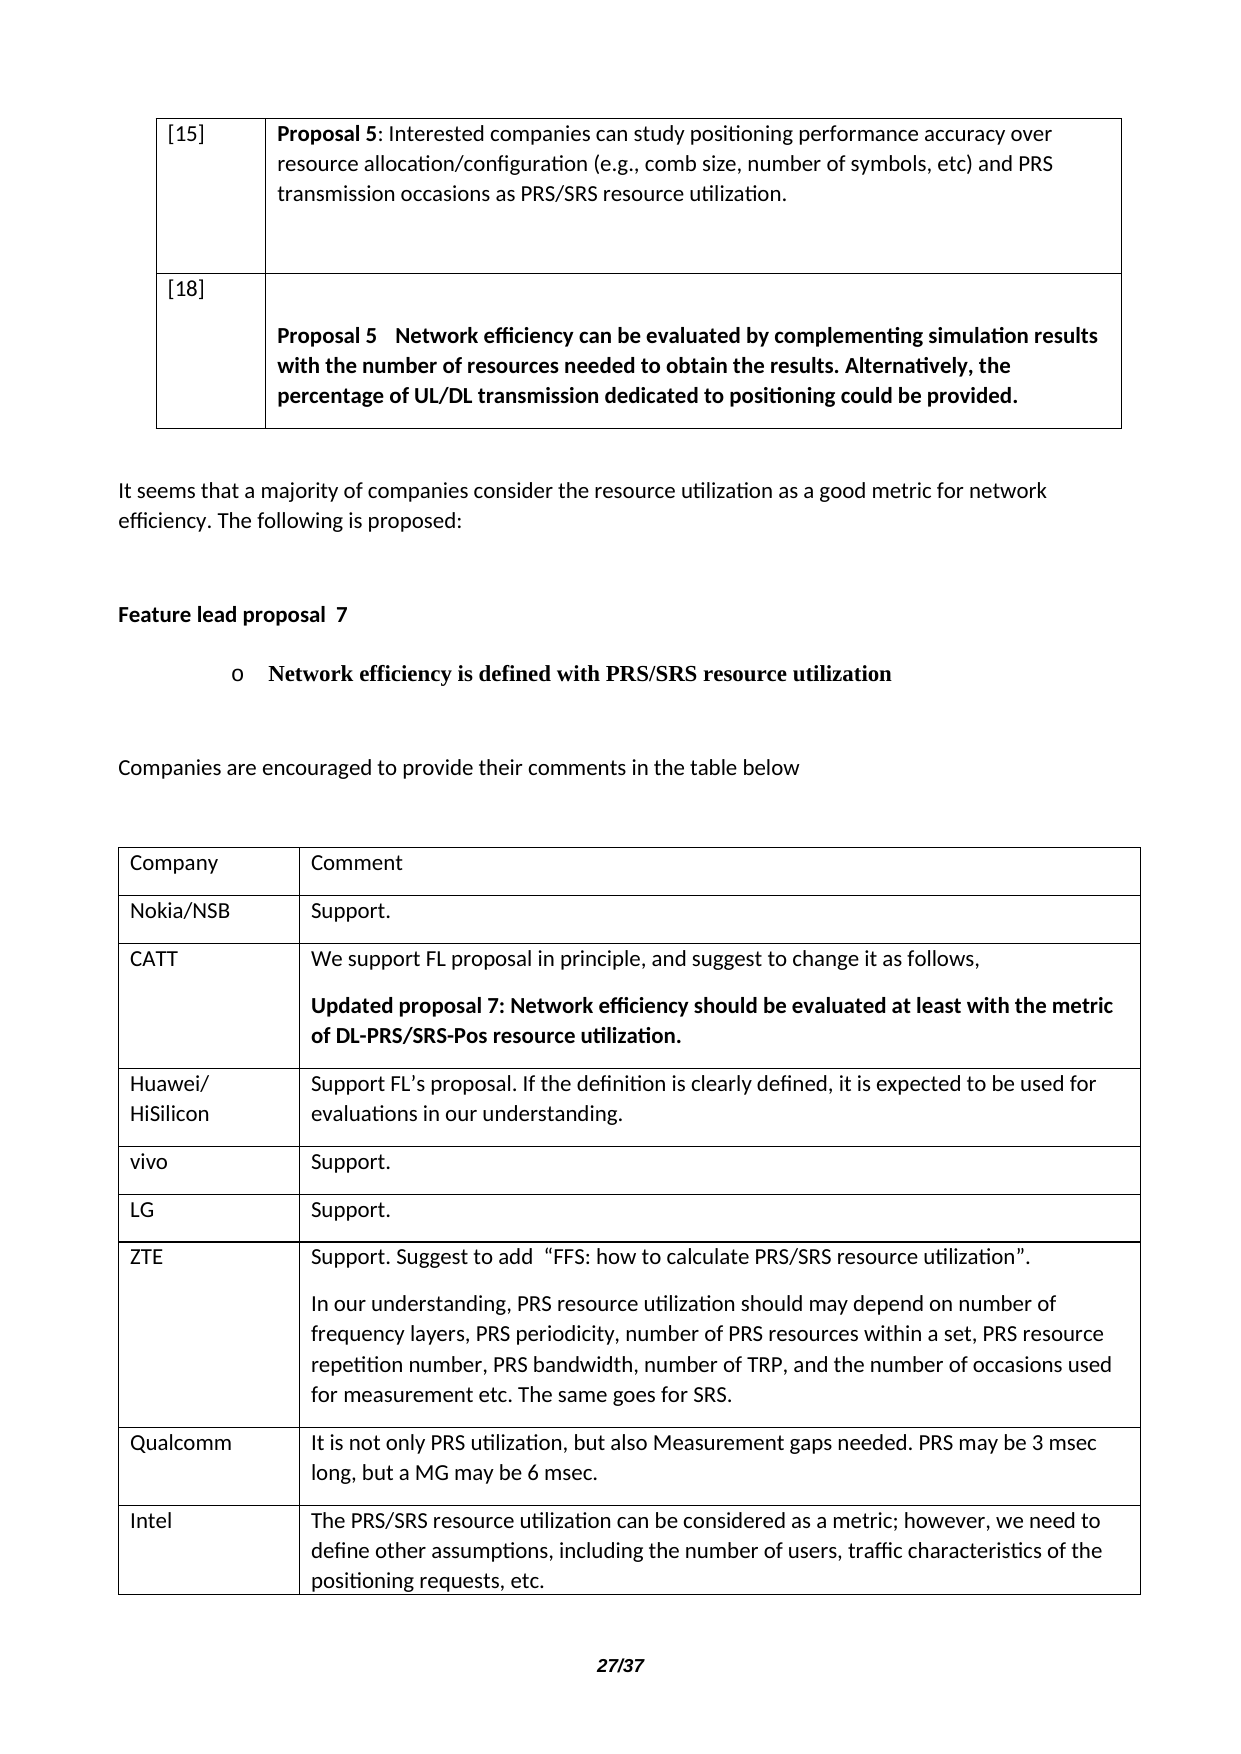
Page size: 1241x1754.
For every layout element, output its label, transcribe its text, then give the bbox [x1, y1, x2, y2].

table_cell Support. [300, 896, 1140, 943]
table_cell Intel [119, 1506, 299, 1594]
table_cell Support. [300, 1147, 1140, 1194]
table_cell Huawei/HiSilicon [119, 1069, 299, 1146]
table_cell We support FL proposal in principle, and suggest to change it as follows, Updated proposal 7: Network efficiency should be evaluated at least with the metric of DL-PRS/SRS-Pos resource utilization. [300, 944, 1140, 1068]
text Feature lead proposal 7 [118, 600, 1122, 628]
table_cell CATT [119, 944, 299, 1068]
table_cell Proposal 5 Network efficiency can be evaluated by complementing simulation results with the number of resources needed to obtain the results. Alternatively, the percentage of UL/DL transmission dedicated to positioning could be provided. [266, 274, 1121, 428]
text It seems that a majority of companies consider the resource utilization as a good metric for network efficiency. The following is proposed: [118, 476, 1122, 534]
table_cell Proposal 5: Interested companies can study positioning performance accuracy over resource allocation/configuration (e.g., comb size, number of symbols, etc) and PRS transmission occasions as PRS/SRS resource utilization. [266, 119, 1121, 273]
table_cell Support. Suggest to add “FFS: how to calculate PRS/SRS resource utilization”. In our understanding, PRS resource utilization should may depend on number of frequency layers, PRS periodicity, number of PRS resources within a set, PRS resource repetition number, PRS bandwidth, number of TRP, and the number of occasions used for measurement etc. The same goes for SRS. [300, 1243, 1140, 1427]
table_header Comment [300, 848, 1140, 895]
list Network efficiency is defined with PRS/SRS resource utilization [231, 659, 1122, 688]
table_cell Support. [300, 1195, 1140, 1241]
table_cell vivo [119, 1147, 299, 1194]
text Companies are encouraged to provide their comments in the table below [118, 753, 1122, 782]
table_cell [15] [157, 119, 265, 273]
table_cell Support FL’s proposal. If the definition is clearly defined, it is expected to be used for evaluations in our understanding. [300, 1069, 1140, 1146]
table_cell It is not only PRS utilization, but also Measurement gaps needed. PRS may be 3 msec long, but a MG may be 6 msec. [300, 1428, 1140, 1505]
table_header Company [119, 848, 299, 895]
table_cell [18] [157, 274, 265, 428]
table_cell ZTE [119, 1243, 299, 1427]
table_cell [300, 1506, 1140, 1594]
table_cell Nokia/NSB [119, 896, 299, 943]
table_cell LG [119, 1195, 299, 1241]
table_cell Qualcomm [119, 1428, 299, 1505]
